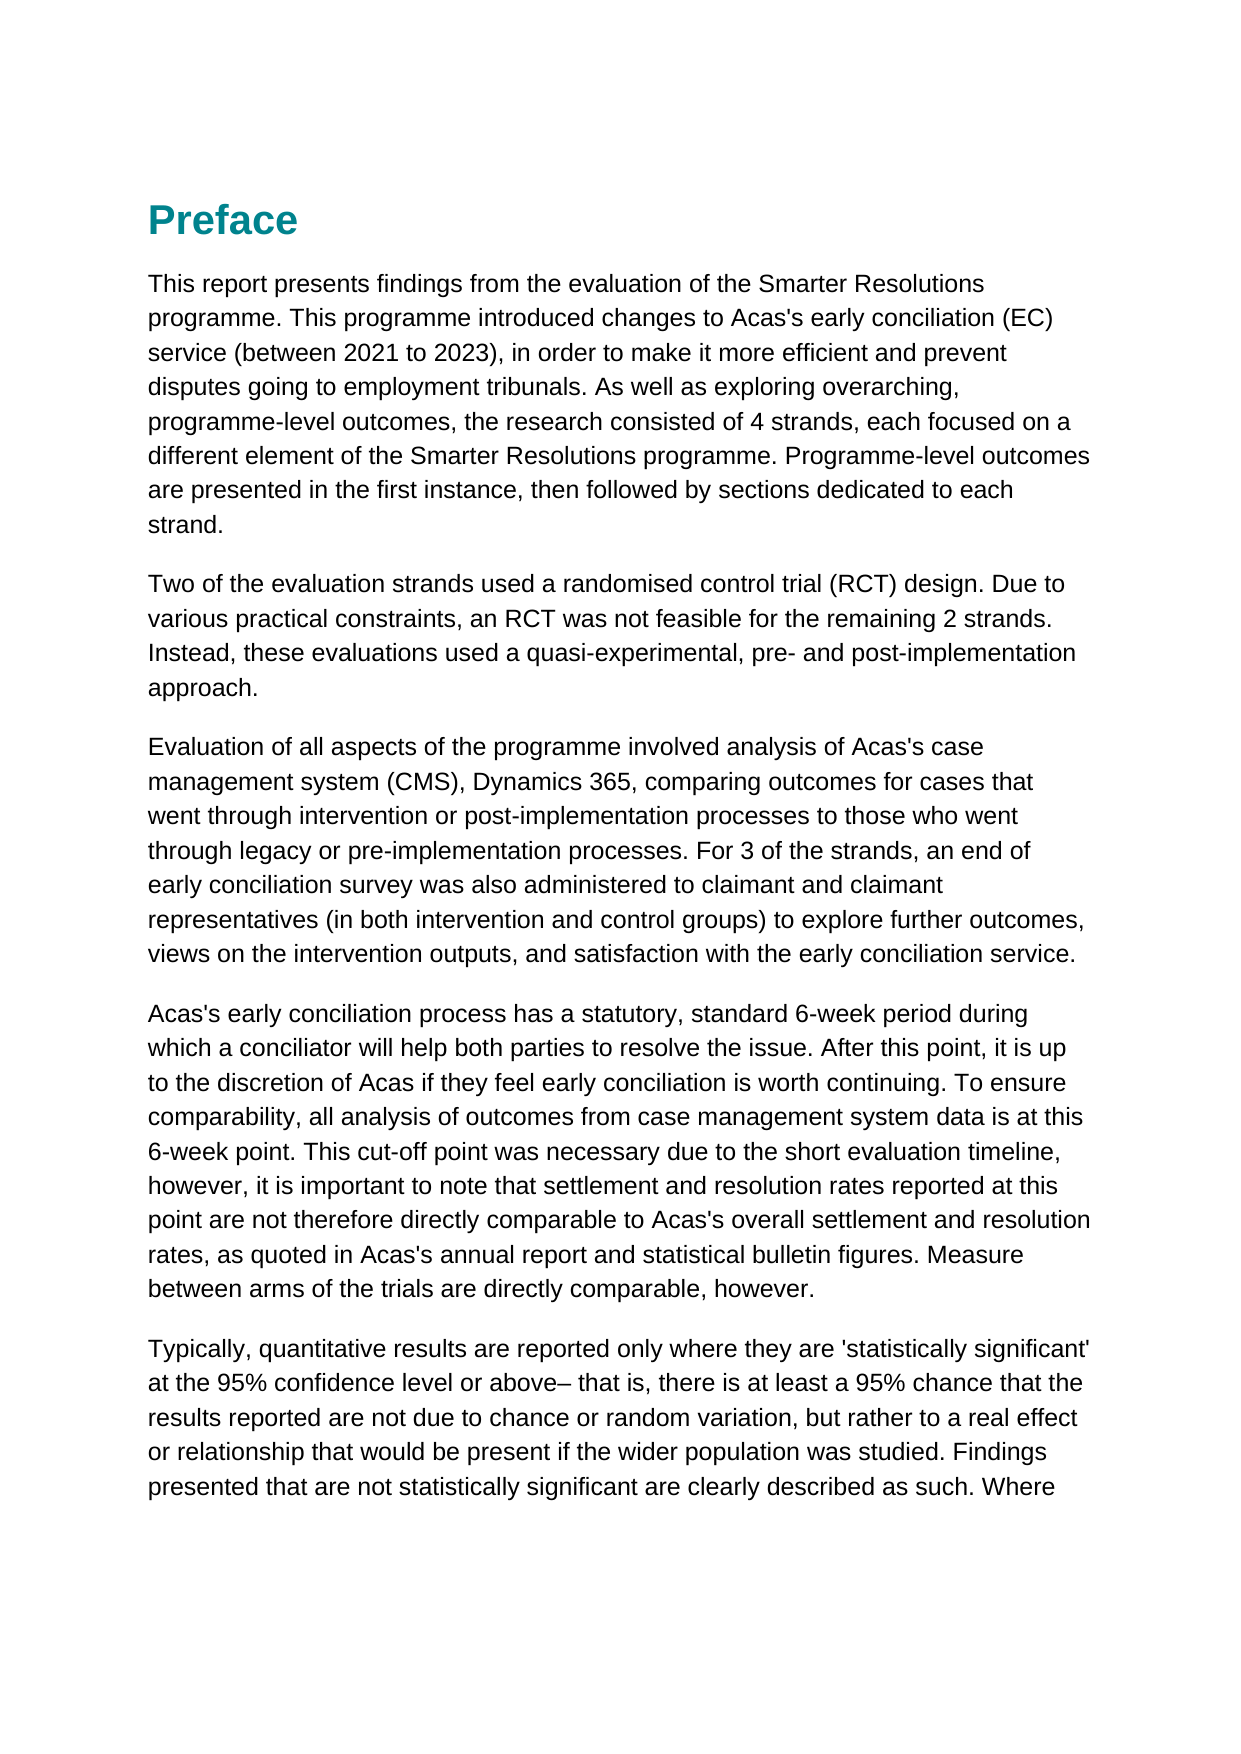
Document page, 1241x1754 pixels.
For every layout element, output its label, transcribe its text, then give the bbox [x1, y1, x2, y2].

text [148, 1334, 1092, 1501]
text Acas's early conciliation process has a statutory, standard 6-week period during which a conciliator will help both parties to resolve the issue. After this point, it is up to the discretion of Acas if they feel early conciliation is worth continuing. To ensure comparability, all analysis of outcomes from case management system data is at this 6-week point. This cut-off point was necessary due to the short evaluation timeline, however, it is important to note that settlement and resolution rates reported at this point are not therefore directly comparable to Acas's overall settlement and resolution rates, as quoted in Acas's annual report and statistical bulletin figures. Measure between arms of the trials are directly comparable, however. [148, 999, 1092, 1303]
text Evaluation of all aspects of the programme involved analysis of Acas's case management system (CMS), Dynamics 365, comparing outcomes for cases that went through intervention or post-implementation processes to those who went through legacy or pre-implementation processes. For 3 of the strands, an end of early conciliation survey was also administered to claimant and claimant representatives (in both intervention and control groups) to explore further outcomes, views on the intervention outputs, and satisfaction with the early conciliation service. [148, 732, 1092, 968]
text Two of the evaluation strands used a randomised control trial (RCT) design. Due to various practical constraints, an RCT was not feasible for the remaining 2 strands. Instead, these evaluations used a quasi-experimental, pre- and post-implementation approach. [148, 569, 1092, 702]
subtitle Preface [148, 196, 1092, 243]
text This report presents findings from the evaluation of the Smarter Resolutions programme. This programme introduced changes to Acas's early conciliation (EC) service (between 2021 to 2023), in order to make it more efficient and prevent disputes going to employment tribunals. As well as exploring overarching, programme-level outcomes, the research consisted of 4 strands, each focused on a different element of the Smarter Resolutions programme. Programme-level outcomes are presented in the first instance, then followed by sections dedicated to each strand. [148, 268, 1092, 539]
